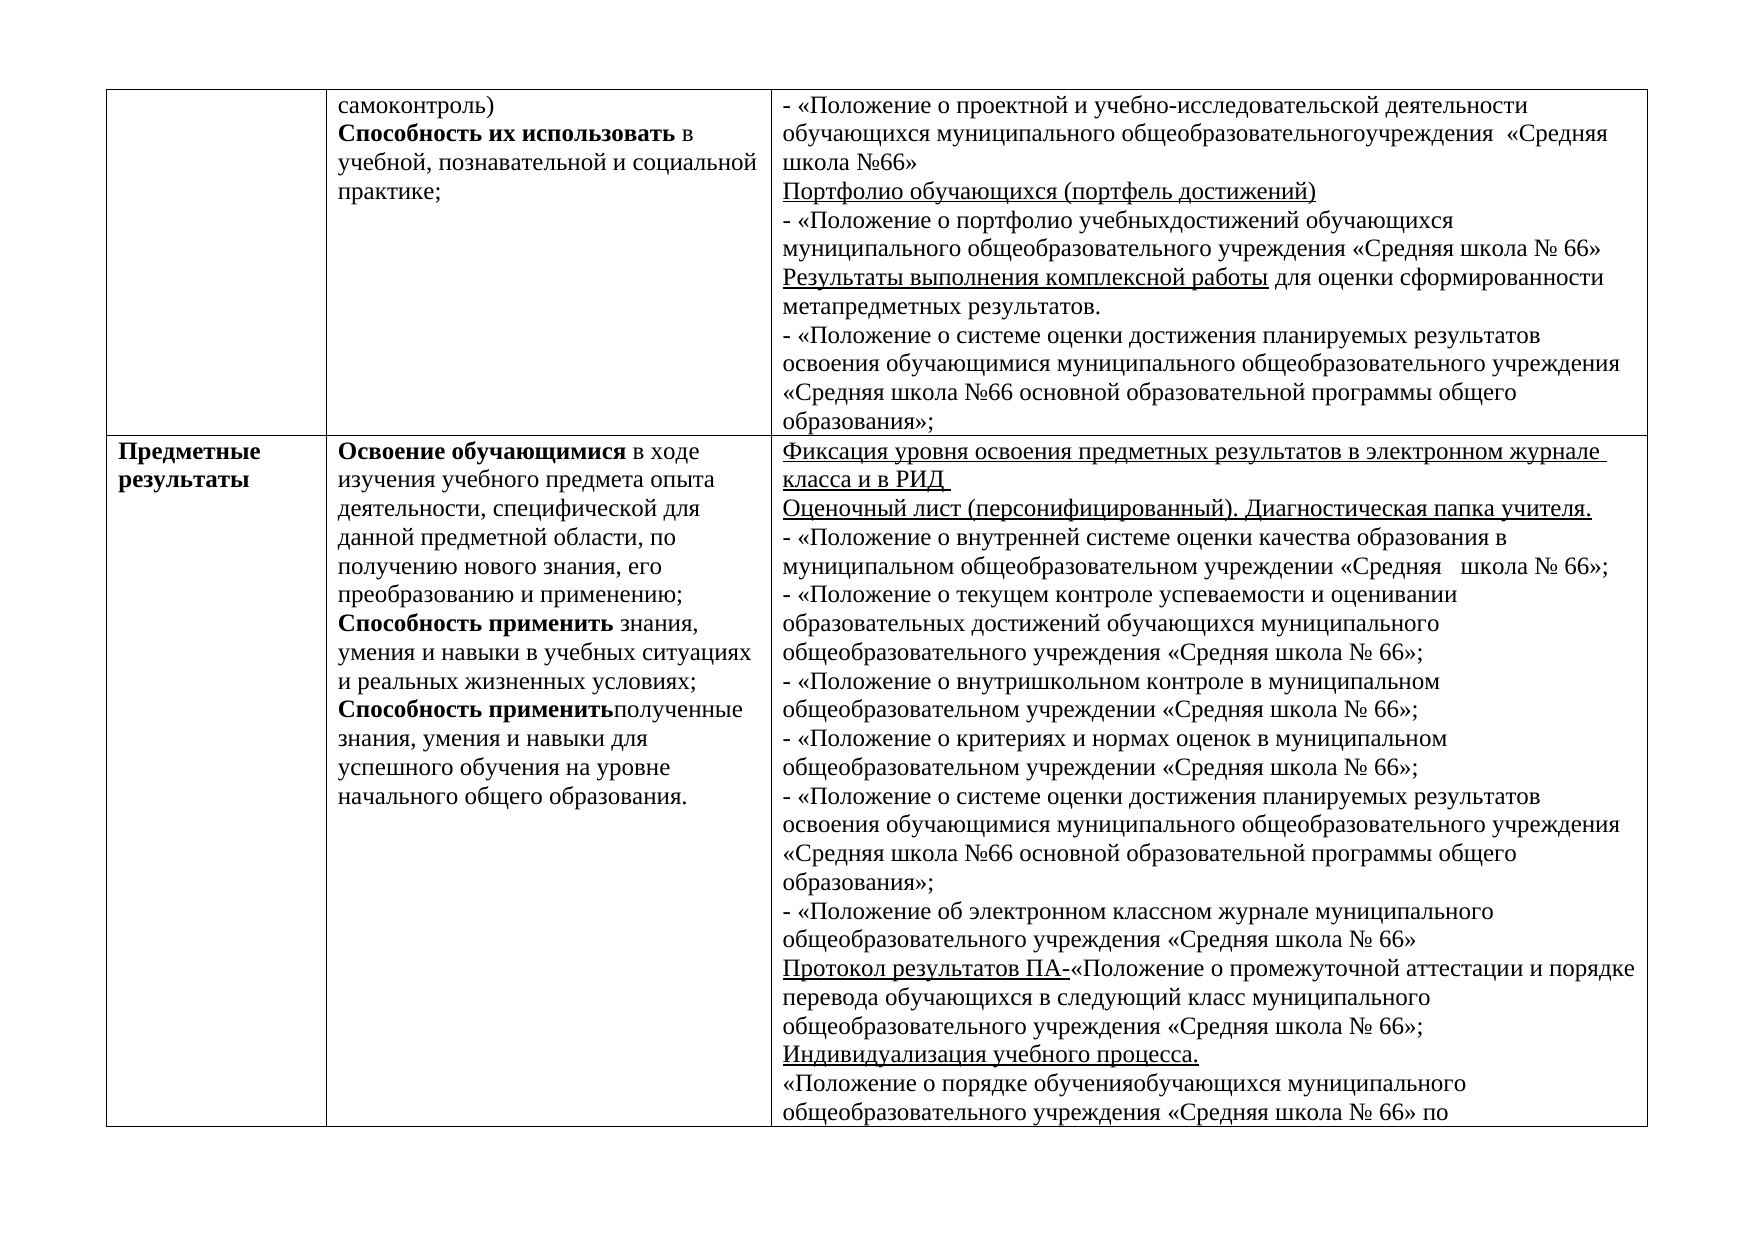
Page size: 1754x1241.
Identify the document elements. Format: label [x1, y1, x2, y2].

table_cell [107, 436, 326, 1126]
table_cell [772, 90, 1647, 435]
table_cell [327, 436, 771, 1126]
table_cell [327, 90, 771, 435]
table_cell [107, 90, 326, 435]
table_cell [772, 436, 1647, 1126]
